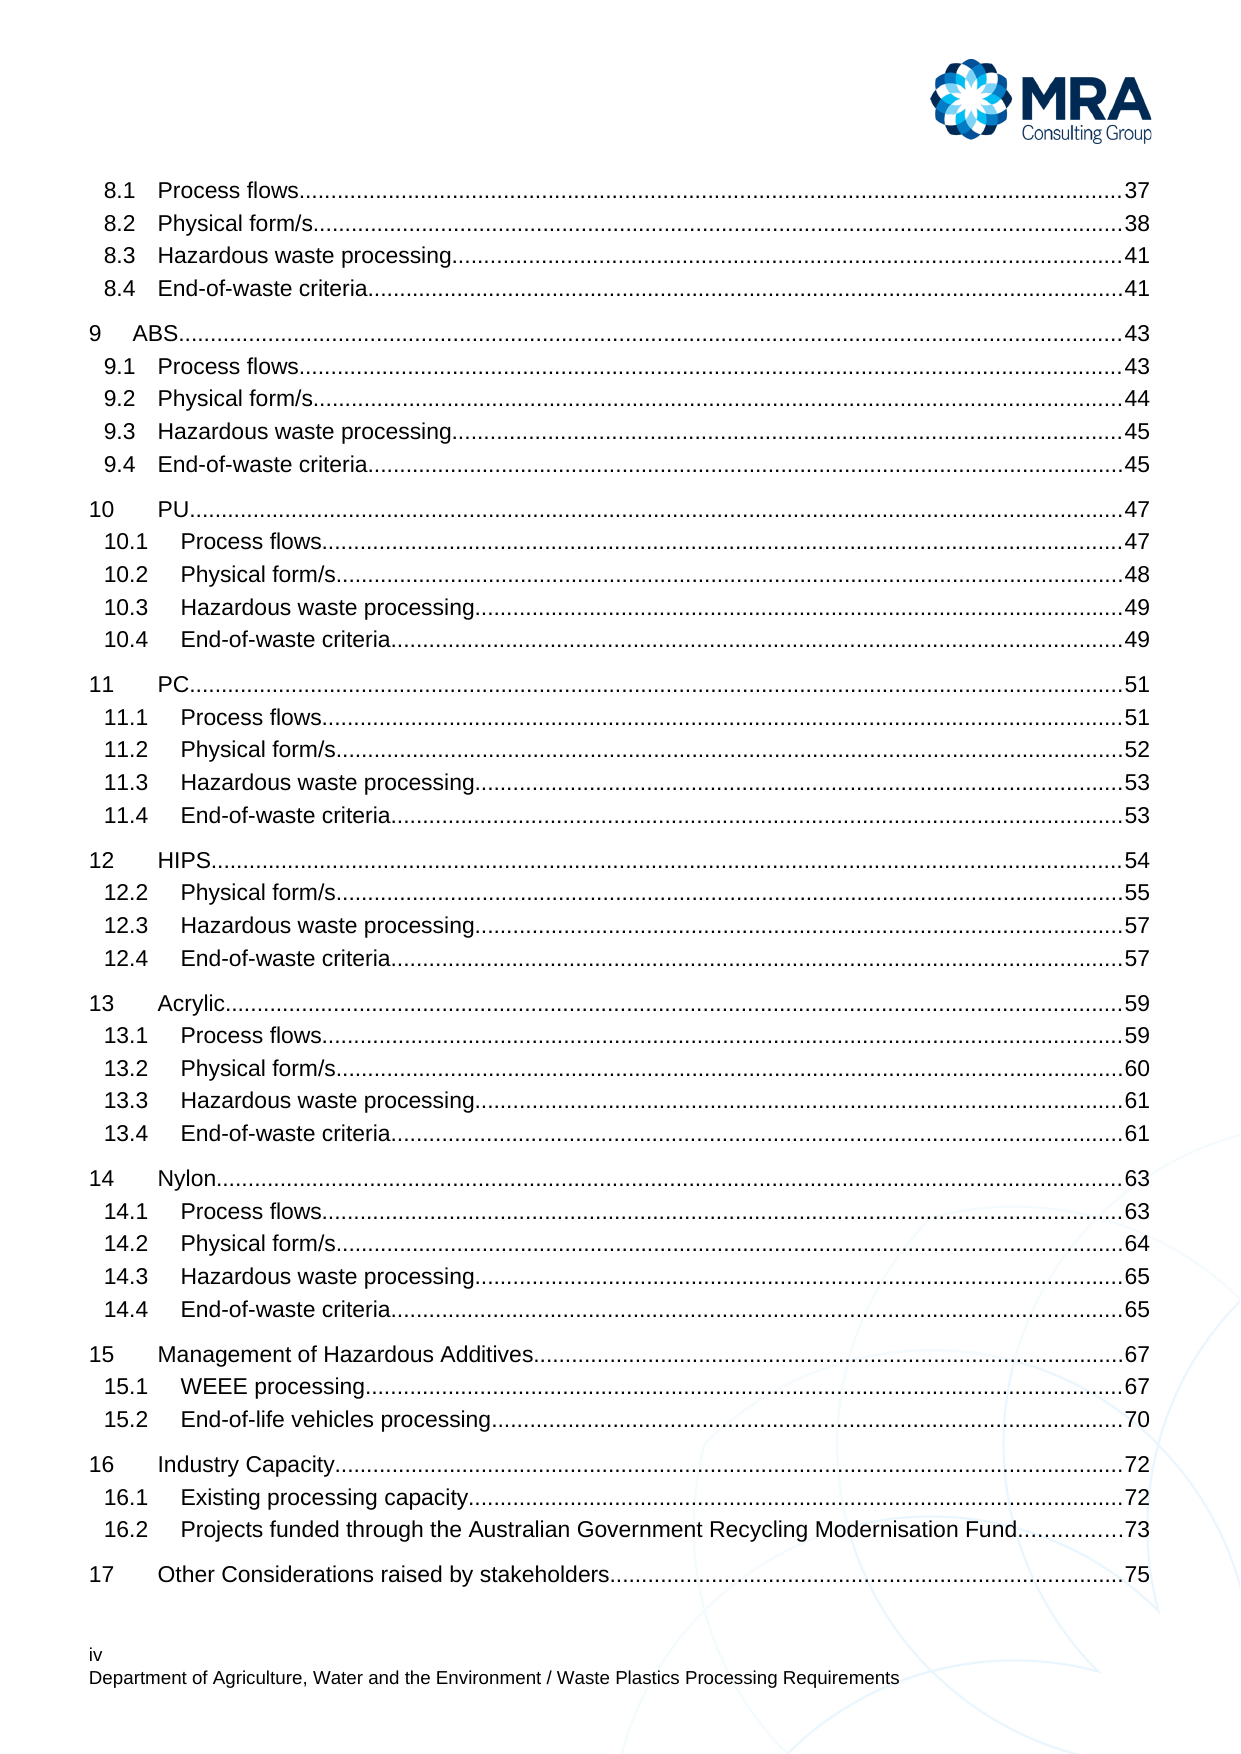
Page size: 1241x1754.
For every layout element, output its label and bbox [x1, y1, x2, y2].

picture [620, 1133, 1241, 1754]
picture [1127, 1133, 1134, 1140]
picture [930, 59, 1152, 144]
